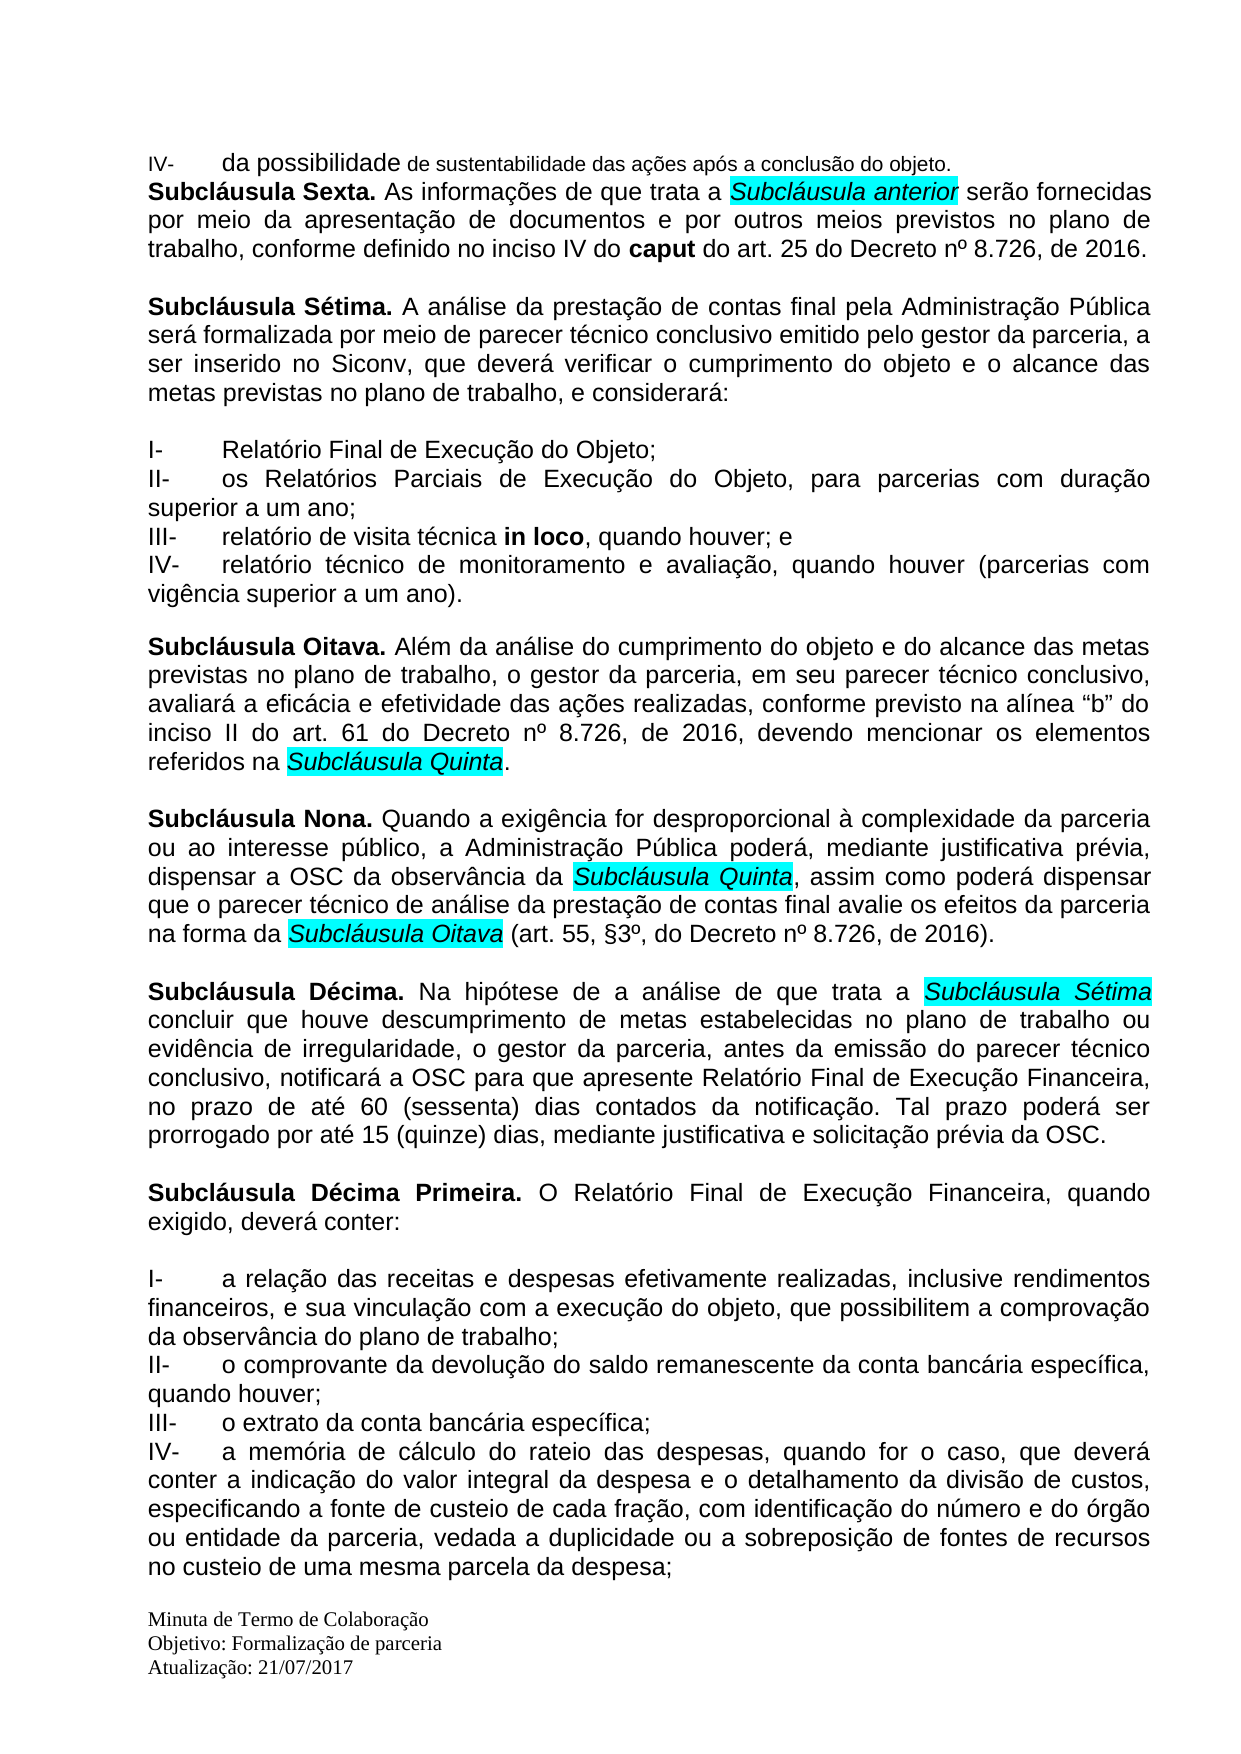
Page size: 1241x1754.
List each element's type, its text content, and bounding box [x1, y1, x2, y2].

text Subcláusula Sétima. A análise da prestação de contas final pela Administração Pública será formalizada por meio de parecer técnico conclusivo emitido pelo gestor da parceria, a ser inserido no Siconv, que deverá verificar o cumprimento do objeto e o alcance das metas previstas no plano de trabalho, e considerará: [148, 291, 1152, 406]
text Subcláusula Sexta. As informações de que trata a Subcláusula anterior serão fornecidas por meio da apresentação de documentos e por outros meios previstos no plano de trabalho, conforme definido no inciso IV do caput do art. 25 do Decreto nº 8.726, de 2016. [148, 176, 1152, 263]
list os Relatórios Parciais de Execução do Objeto, para parcerias com duração superior a um ano; [148, 464, 1152, 521]
text Subcláusula Nona. Quando a exigência for desproporcional à complexidade da parceria ou ao interesse público, a Administração Pública poderá, mediante justificativa prévia, dispensar a OSC da observância da Subcláusula Quinta, assim como poderá dispensar que o parecer técnico de análise da prestação de contas final avalie os efeitos da parceria na forma da Subcláusula Oitava (art. 55, §3º, do Decreto nº 8.726, de 2016). [148, 804, 1152, 948]
list o extrato da conta bancária específica; [148, 1408, 1152, 1437]
list relatório de visita técnica in loco, quando houver; e [148, 521, 1152, 550]
list a memória de cálculo do rateio das despesas, quando for o caso, que deverá conter a indicação do valor integral da despesa e o detalhamento da divisão de custos, especificando a fonte de custeio de cada fração, com identificação do número e do órgão ou entidade da parceria, vedada a duplicidade ou a sobreposição de fontes de recursos no custeio de uma mesma parcela da despesa; [148, 1437, 1152, 1581]
list da possibilidade de sustentabilidade das ações após a conclusão do objeto. [148, 148, 1152, 176]
list a relação das receitas e despesas efetivamente realizadas, inclusive rendimentos financeiros, e sua vinculação com a execução do objeto, que possibilitem a comprovação da observância do plano de trabalho; [148, 1264, 1152, 1351]
text Subcláusula Oitava. Além da análise do cumprimento do objeto e do alcance das metas previstas no plano de trabalho, o gestor da parceria, em seu parecer técnico conclusivo, avaliará a eficácia e efetividade das ações realizadas, conforme previsto na alínea “b” do inciso II do art. 61 do Decreto nº 8.726, de 2016, devendo mencionar os elementos referidos na Subcláusula Quinta. [148, 632, 1152, 776]
list relatório técnico de monitoramento e avaliação, quando houver (parcerias com vigência superior a um ano). [148, 550, 1152, 608]
text Subcláusula Décima. Na hipótese de a análise de que trata a Subcláusula Sétima concluir que houve descumprimento de metas estabelecidas no plano de trabalho ou evidência de irregularidade, o gestor da parceria, antes da emissão do parecer técnico conclusivo, notificará a OSC para que apresente Relatório Final de Execução Financeira, no prazo de até 60 (sessenta) dias contados da notificação. Tal prazo poderá ser prorrogado por até 15 (quinze) dias, mediante justificativa e solicitação prévia da OSC. [148, 977, 1152, 1149]
list o comprovante da devolução do saldo remanescente da conta bancária específica, quando houver; [148, 1351, 1152, 1408]
list Relatório Final de Execução do Objeto; [148, 435, 1152, 464]
text Subcláusula Décima Primeira. O Relatório Final de Execução Financeira, quando exigido, deverá conter: [148, 1178, 1152, 1236]
